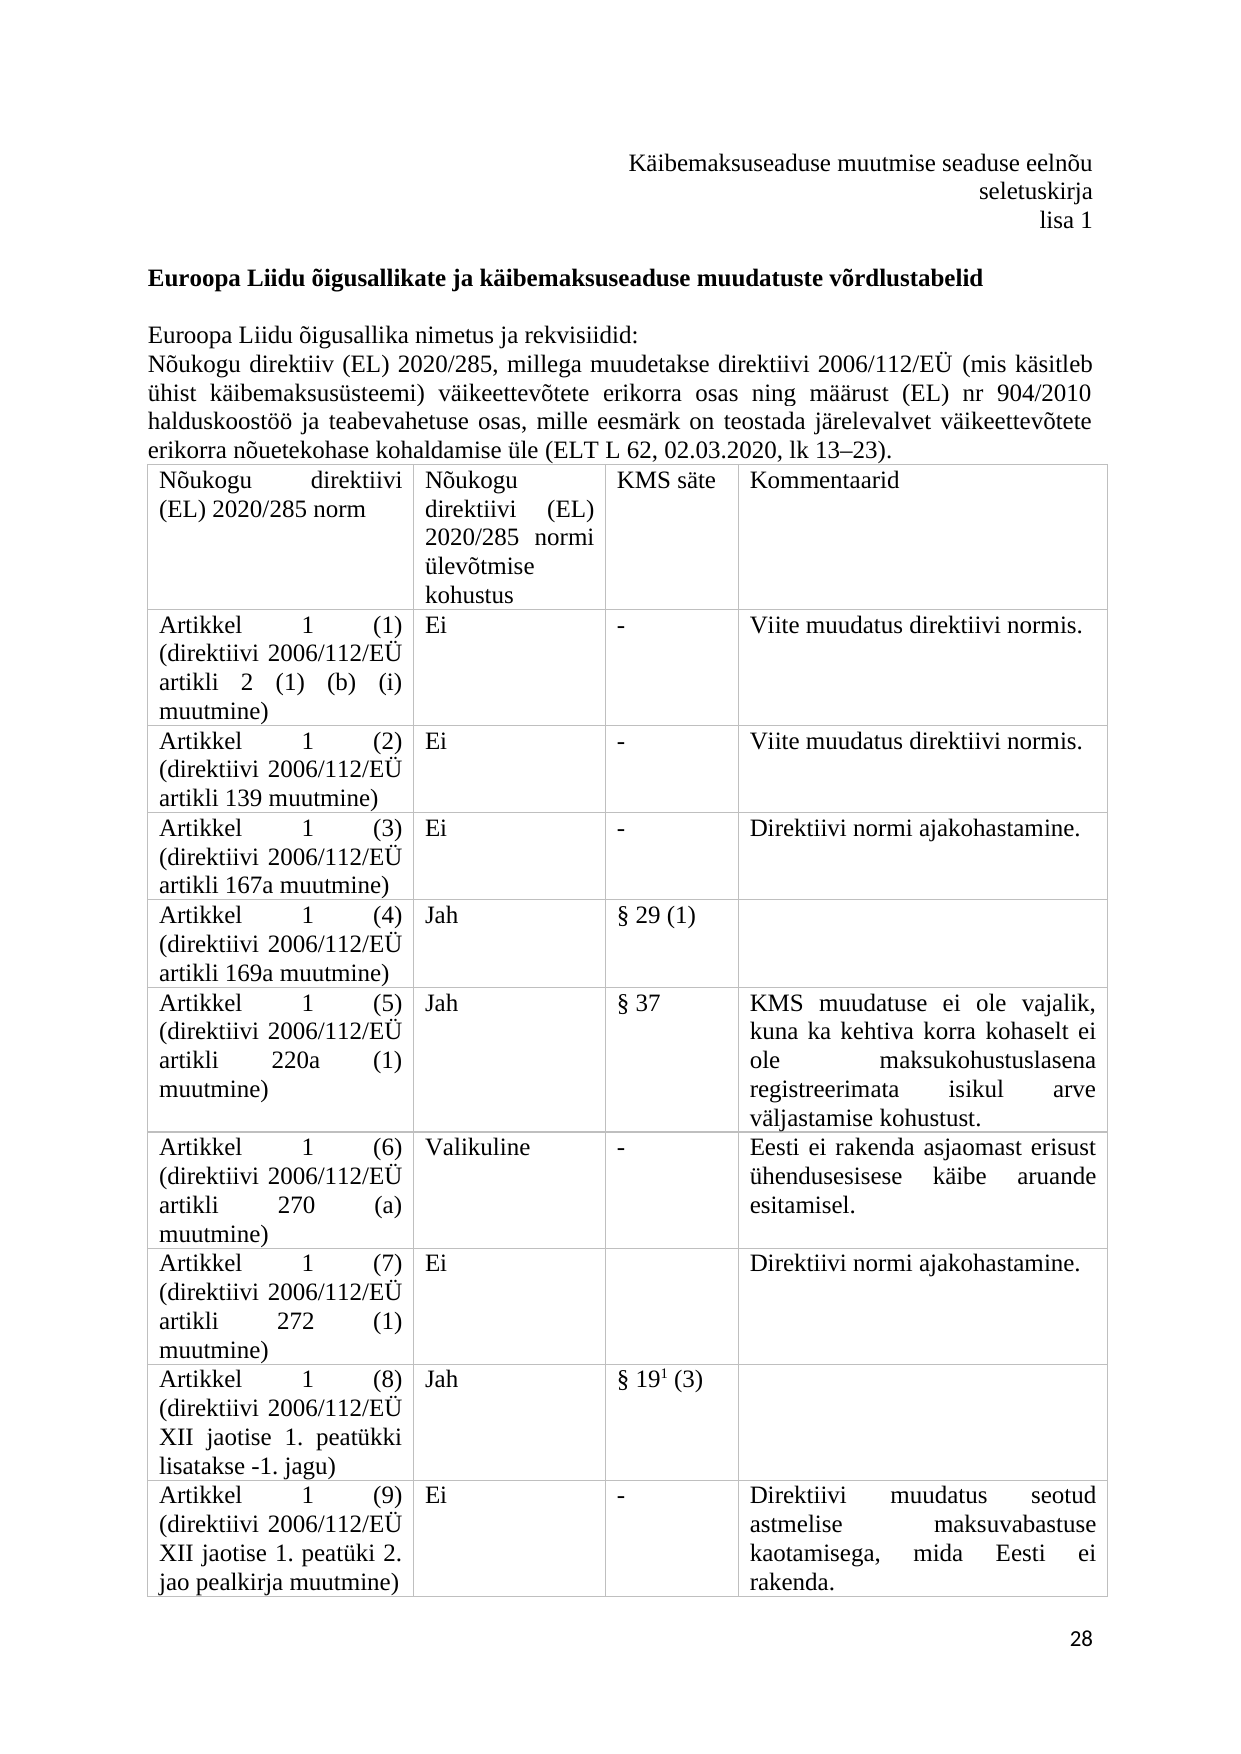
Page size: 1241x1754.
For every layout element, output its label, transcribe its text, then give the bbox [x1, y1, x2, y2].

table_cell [739, 1481, 1107, 1596]
table_header KMS säte [606, 465, 738, 609]
table_cell Artikkel 1 (7) (direktiivi 2006/112/EÜ artikli 272 (1) muutmine) [148, 1249, 413, 1363]
table_cell § 37 [606, 988, 738, 1131]
table_cell [739, 900, 1107, 987]
table_cell - [606, 813, 738, 899]
table_cell Artikkel 1 (2) (direktiivi 2006/112/EÜ artikli 139 muutmine) [148, 726, 413, 812]
table_cell Viite muudatus direktiivi normis. [739, 726, 1107, 812]
table_cell Ei [414, 610, 605, 725]
table_cell Jah [414, 1365, 605, 1479]
table_cell Direktiivi normi ajakohastamine. [739, 813, 1107, 899]
table_cell Jah [414, 988, 605, 1131]
table_cell Artikkel 1 (4) (direktiivi 2006/112/EÜ artikli 169a muutmine) [148, 900, 413, 987]
table_cell Artikkel 1 (5) (direktiivi 2006/112/EÜ artikli 220a (1) muutmine) [148, 988, 413, 1131]
table_cell - [606, 1133, 738, 1247]
table_cell § 29 (1) [606, 900, 738, 987]
table_cell Direktiivi normi ajakohastamine. [739, 1249, 1107, 1363]
table_cell Eesti ei rakenda asjaomast erisust ühendusesisese käibe aruande esitamisel. [739, 1133, 1107, 1247]
table_cell Artikkel 1 (6) (direktiivi 2006/112/EÜ artikli 270 (a) muutmine) [148, 1133, 413, 1247]
text Käibemaksuseaduse muutmise seaduse eelnõu seletuskirja [590, 148, 1093, 205]
table_cell § 191 (3) [606, 1365, 738, 1479]
table_cell Ei [414, 726, 605, 812]
table_cell - [606, 726, 738, 812]
table_cell Ei [414, 813, 605, 899]
table_cell - [606, 610, 738, 725]
text Euroopa Liidu õigusallikate ja käibemaksuseaduse muudatuste võrdlustabelid [148, 263, 1093, 291]
table_cell Artikkel 1 (9) (direktiivi 2006/112/EÜ XII jaotise 1. peatüki 2. jao pealkirja muutmine) [148, 1481, 413, 1596]
table_cell [606, 1249, 738, 1363]
text Euroopa Liidu õigusallika nimetus ja rekvisiidid: [148, 320, 1093, 349]
table_cell Ei [414, 1249, 605, 1363]
text Nõukogu direktiiv (EL) 2020/285, millega muudetakse direktiivi 2006/112/EÜ (mis käsitleb ühist käibemaksusüsteemi) väikeettevõtete erikorra osas ning määrust (EL) nr 904/2010 halduskoostöö ja teabevahetuse osas, mille eesmärk on teostada järelevalvet väikeettevõtete erikorra nõuetekohase kohaldamise üle (ELT L 62, 02.03.2020, lk 13–23). [148, 349, 962, 378]
table_cell Jah [414, 900, 605, 987]
table_header Nõukogu direktiivi (EL) 2020/285 normi ülevõtmise kohustus [414, 465, 605, 609]
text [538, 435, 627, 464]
table_cell Valikuline [414, 1133, 605, 1247]
table_cell Ei [414, 1481, 605, 1596]
table_cell Artikkel 1 (3) (direktiivi 2006/112/EÜ artikli 167a muutmine) [148, 813, 413, 899]
table_cell - [606, 1481, 738, 1596]
table_cell Viite muudatus direktiivi normis. [739, 610, 1107, 725]
text lisa 1 [590, 205, 1093, 234]
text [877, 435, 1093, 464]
table_cell Artikkel 1 (8) (direktiivi 2006/112/EÜ XII jaotise 1. peatükki lisatakse -1. jagu) [148, 1365, 413, 1479]
table_header Kommentaarid [739, 465, 1107, 609]
table_cell KMS muudatuse ei ole vajalik, kuna ka kehtiva korra kohaselt ei ole maksukohustuslasena registreerimata isikul arve väljastamise kohustust. [739, 988, 1107, 1131]
table_cell [739, 1365, 1107, 1479]
table_header Nõukogu direktiivi (EL) 2020/285 norm [148, 465, 413, 609]
table_cell Artikkel 1 (1) (direktiivi 2006/112/EÜ artikli 2 (1) (b) (i) muutmine) [148, 610, 413, 725]
